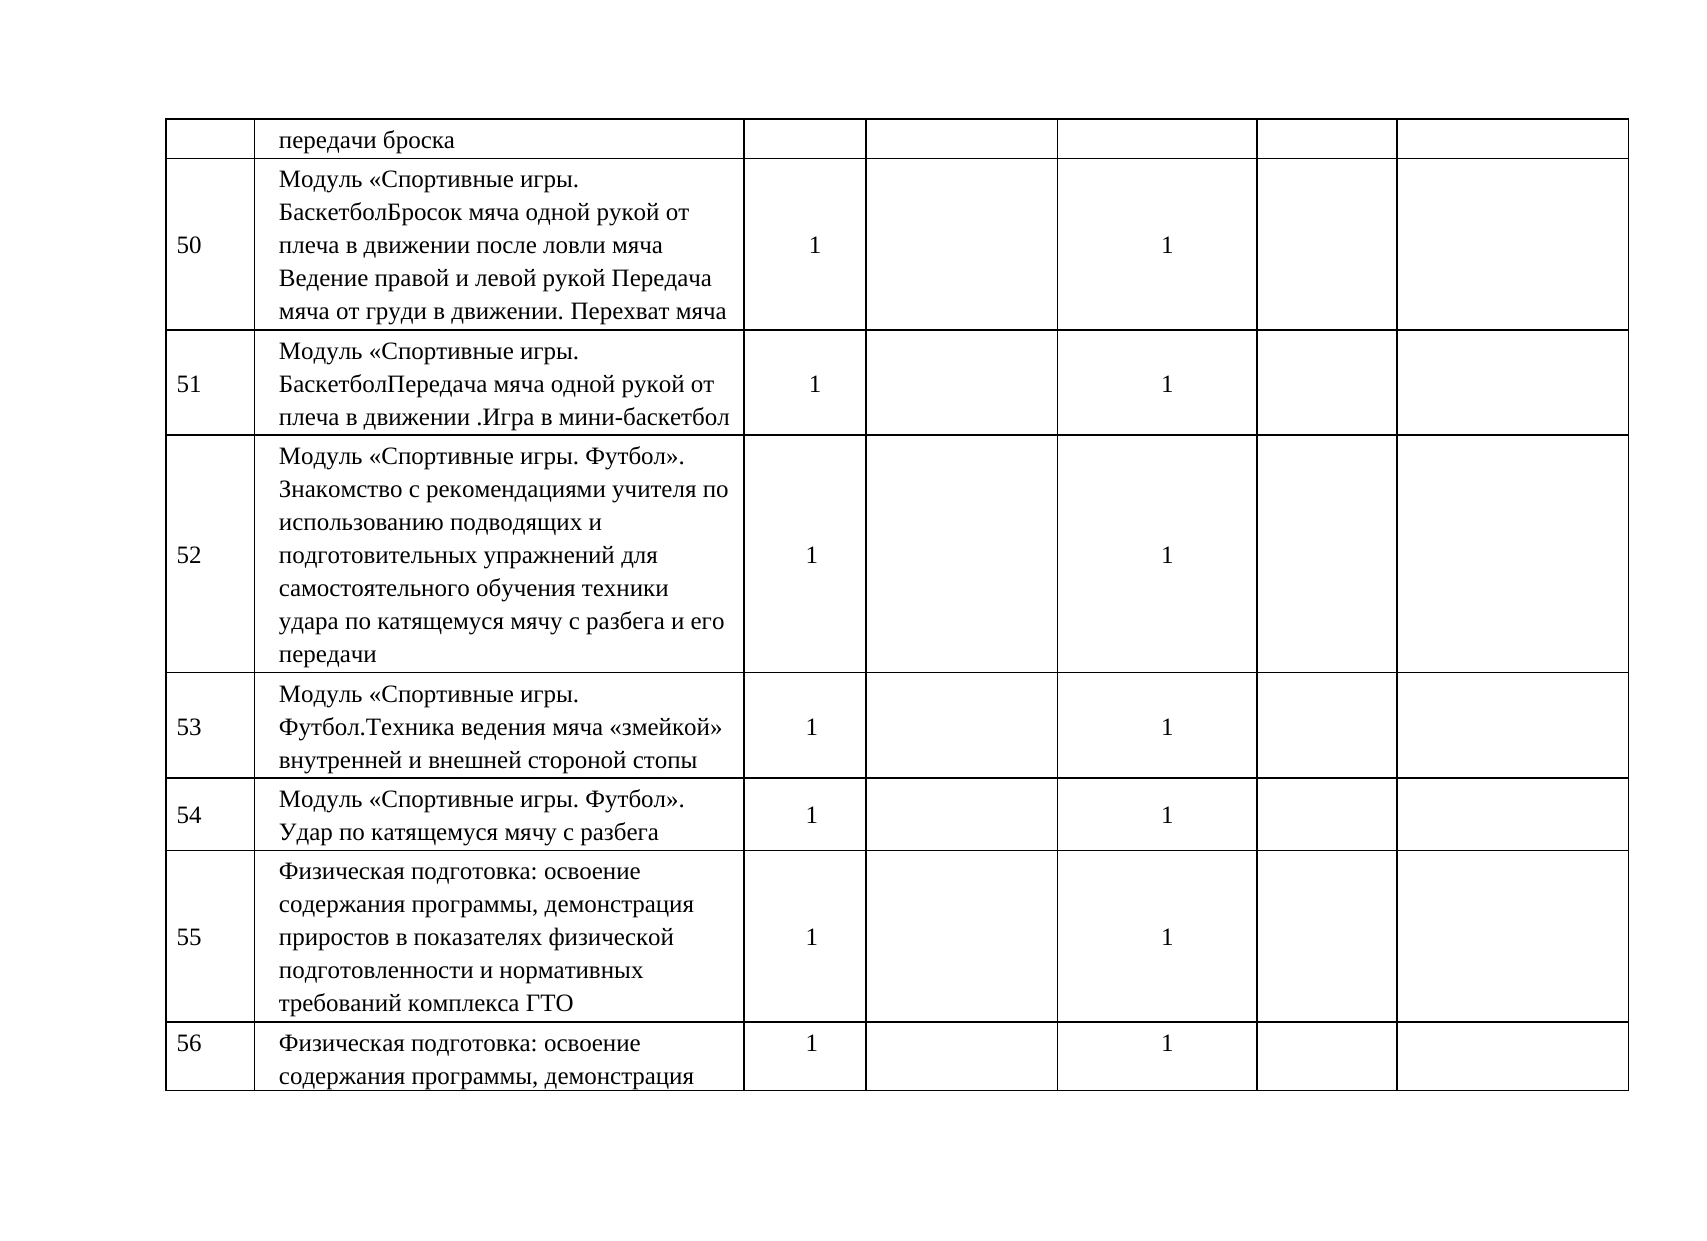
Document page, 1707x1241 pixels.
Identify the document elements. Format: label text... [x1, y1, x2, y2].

table_cell Модуль «Спортивные игры. Футбол». Удар по катящемуся мячу с разбега [255, 779, 743, 850]
table_cell [1258, 851, 1396, 1021]
table_cell 54 [167, 779, 254, 850]
table_cell [1398, 779, 1628, 850]
table_cell 1 [745, 851, 865, 1021]
table_cell Модуль «Спортивные игры. Футбол.Техника ведения мяча «змейкой» внутренней и внешней стороной стопы [255, 673, 743, 777]
table_cell 1 [745, 673, 865, 777]
table_cell [867, 673, 1057, 777]
table_cell [1258, 436, 1396, 672]
table_cell [1258, 779, 1396, 850]
table_cell [1398, 120, 1628, 157]
table_cell [1398, 159, 1628, 329]
table_cell Модуль «Спортивные игры. БаскетболБросок мяча одной рукой от плеча в движении после ловли мяча Ведение правой и левой рукой Передача мяча от груди в движении. Перехват мяча [255, 159, 743, 329]
table_cell [1258, 331, 1396, 434]
table_cell [1398, 673, 1628, 777]
table_cell 1 [1058, 779, 1256, 850]
table_cell 55 [167, 851, 254, 1021]
table_cell [1398, 1023, 1628, 1090]
table_cell 1 [745, 779, 865, 850]
table_cell Модуль «Спортивные игры. БаскетболПередача мяча одной рукой от плеча в движении .Игра в мини-баскетбол [255, 331, 743, 434]
table_cell 1 [1058, 159, 1256, 329]
table_cell Модуль «Спортивные игры. Футбол». Знакомство с рекомендациями учителя по использованию подводящих и подготовительных упражнений для самостоятельного обучения техники удара по катящемуся мячу с разбега и его передачи [255, 436, 743, 672]
table_cell 1 [745, 1023, 865, 1090]
table_cell 49 [167, 120, 254, 157]
table_cell [1258, 120, 1396, 157]
table_cell [1398, 331, 1628, 434]
table_cell 50 [167, 159, 254, 329]
table_cell [867, 436, 1057, 672]
table_cell [867, 851, 1057, 1021]
table_cell [1398, 851, 1628, 1021]
table_cell 1 [1058, 1023, 1256, 1090]
table_cell 1 [745, 159, 865, 329]
table_cell 1 [1058, 673, 1256, 777]
table_cell 52 [167, 436, 254, 672]
table_cell 1 [1058, 436, 1256, 672]
table_cell [867, 159, 1057, 329]
table_cell 51 [167, 331, 254, 434]
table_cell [255, 120, 743, 157]
table_cell [867, 779, 1057, 850]
table_cell 1 [745, 436, 865, 672]
table_cell [1398, 436, 1628, 672]
table_cell 53 [167, 673, 254, 777]
table_cell 1 [1058, 331, 1256, 434]
table_cell [867, 331, 1057, 434]
table_cell 1 [745, 120, 865, 157]
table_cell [255, 1023, 743, 1090]
table_cell [867, 120, 1057, 157]
table_cell 1 [745, 331, 865, 434]
table_cell [867, 1023, 1057, 1090]
table_cell [1258, 159, 1396, 329]
table_cell 1 [1058, 120, 1256, 157]
table_cell 56 [167, 1023, 254, 1090]
table_cell [1258, 1023, 1396, 1090]
table_cell [1258, 673, 1396, 777]
table_cell 1 [1058, 851, 1256, 1021]
